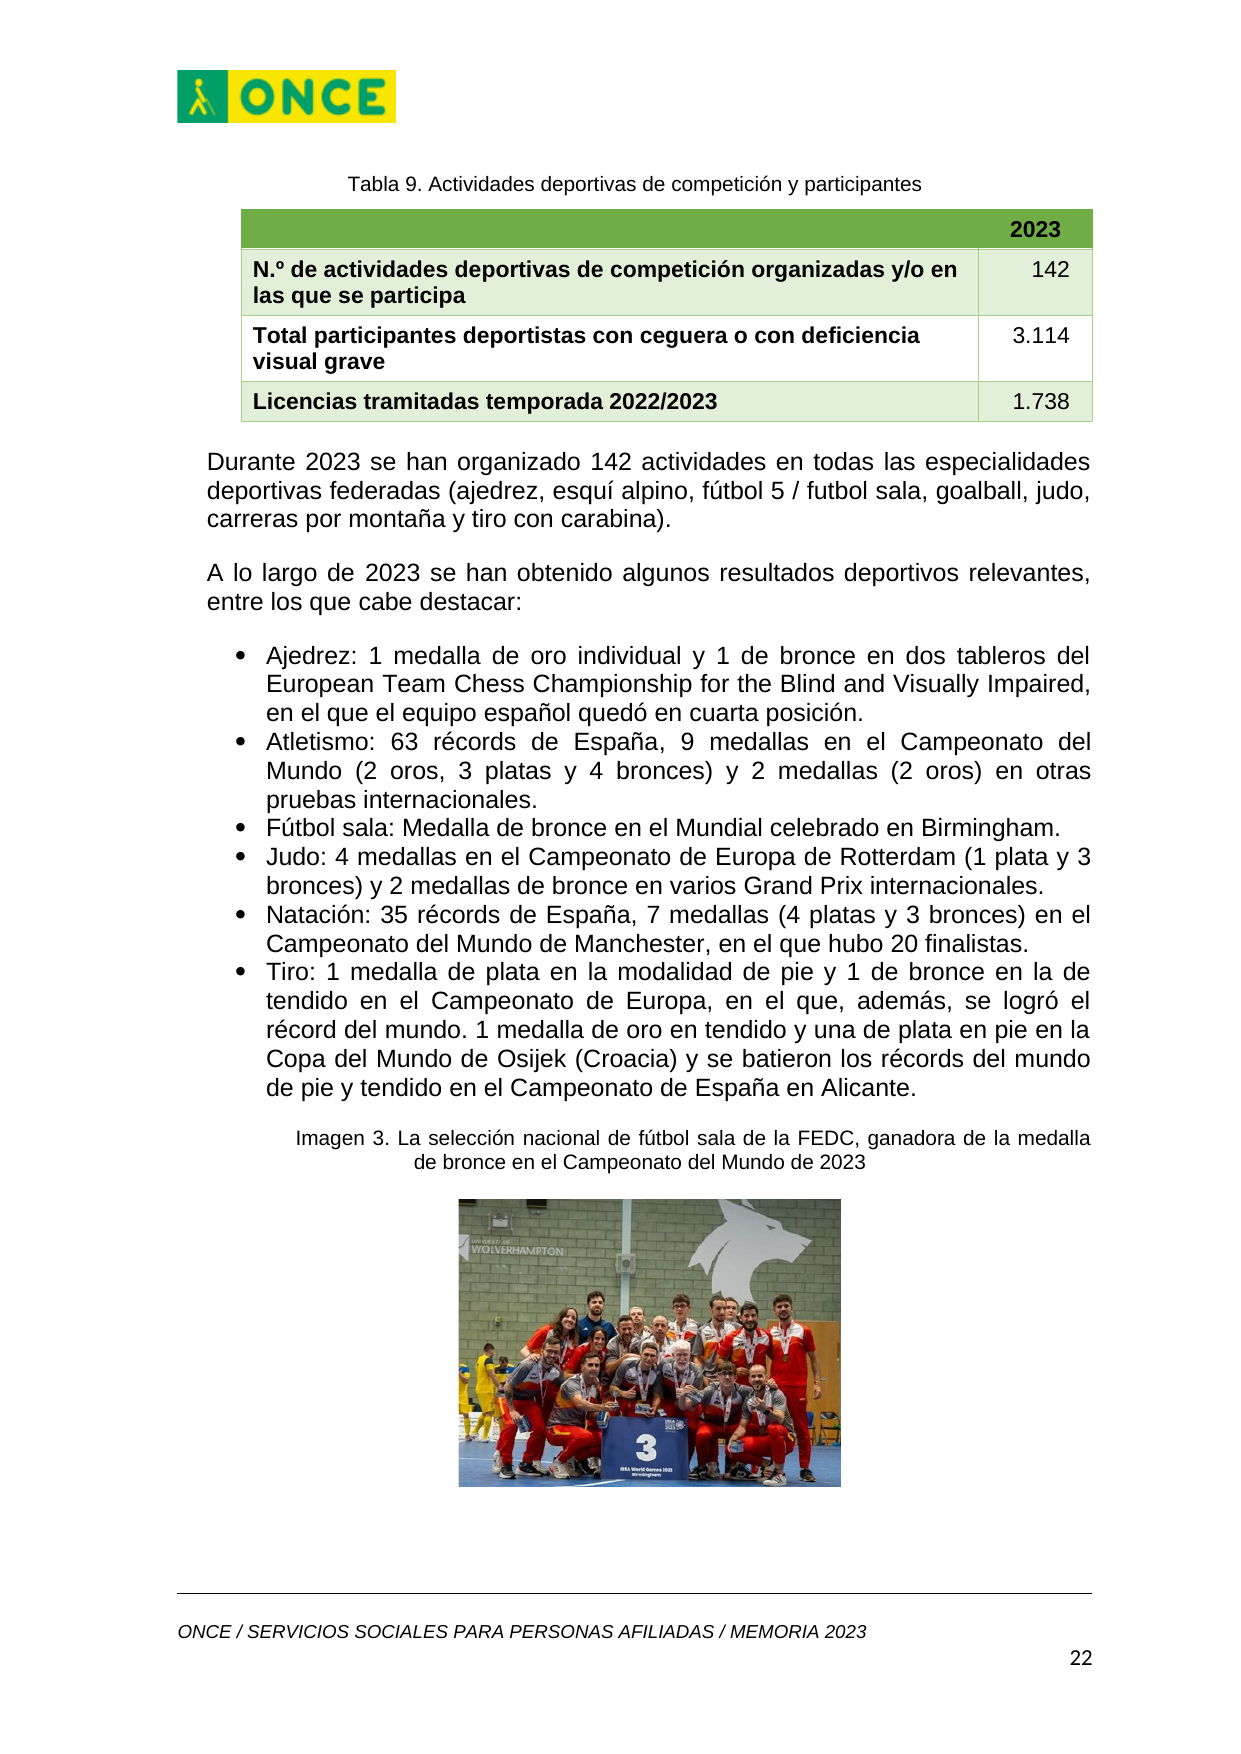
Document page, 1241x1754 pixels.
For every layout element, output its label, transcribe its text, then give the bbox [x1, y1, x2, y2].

table_cell 142 [979, 250, 1092, 315]
list Judo: 4 medallas en el Campeonato de Europa de Rotterdam (1 plata y 3 bronces) y 2 medallas de bronce en varios Grand Prix internacionales. [236, 842, 1092, 900]
table_cell N.º de actividades deportivas de competición organizadas y/o en las que se participa [242, 250, 978, 315]
table_cell Licencias tramitadas temporada 2022/2023 [242, 382, 978, 421]
table_cell Total participantes deportistas con ceguera o con deficiencia visual grave [242, 316, 978, 381]
text A lo largo de 2023 se han obtenido algunos resultados deportivos relevantes, entre los que cabe destacar: [207, 558, 1092, 616]
table_header 2023 [979, 210, 1092, 248]
list Natación: 35 récords de España, 7 medallas (4 platas y 3 bronces) en el Campeonato del Mundo de Manchester, en el que hubo 20 finalistas. [236, 900, 1092, 957]
list Ajedrez: 1 medalla de oro individual y 1 de bronce en dos tableros del European Team Chess Championship for the Blind and Visually Impaired, en el que el equipo español quedó en cuarta posición. [236, 641, 1092, 727]
list Imagen 3. La selección nacional de fútbol sala de la FEDC, ganadora de la medalla de bronce en el Campeonato del Mundo de 2023 [295, 1126, 1092, 1174]
text Durante 2023 se han organizado 142 actividades en todas las especialidades deportivas federadas (ajedrez, esquí alpino, fútbol 5 / futbol sala, goalball, judo, carreras por montaña y tiro con carabina). [207, 447, 1092, 533]
text Tabla 9. Actividades deportivas de competición y participantes [177, 172, 1092, 196]
list Tiro: 1 medalla de plata en la modalidad de pie y 1 de bronce en la de tendido en el Campeonato de Europa, en el que, además, se logró el récord del mundo. 1 medalla de oro en tendido y una de plata en pie en la Copa del Mundo de Osijek (Croacia) y se batieron los récords del mundo de pie y tendido en el Campeonato de España en Alicante. [236, 957, 1092, 1101]
list Atletismo: 63 récords de España, 9 medallas en el Campeonato del Mundo (2 oros, 3 platas y 4 bronces) y 2 medallas (2 oros) en otras pruebas internacionales. [236, 727, 1092, 813]
table_cell 1.738 [979, 382, 1092, 421]
picture [458, 1199, 841, 1487]
table_cell 3.114 [979, 316, 1092, 381]
table_header [242, 210, 978, 248]
list Fútbol sala: Medalla de bronce en el Mundial celebrado en Birmingham. [236, 813, 1092, 842]
